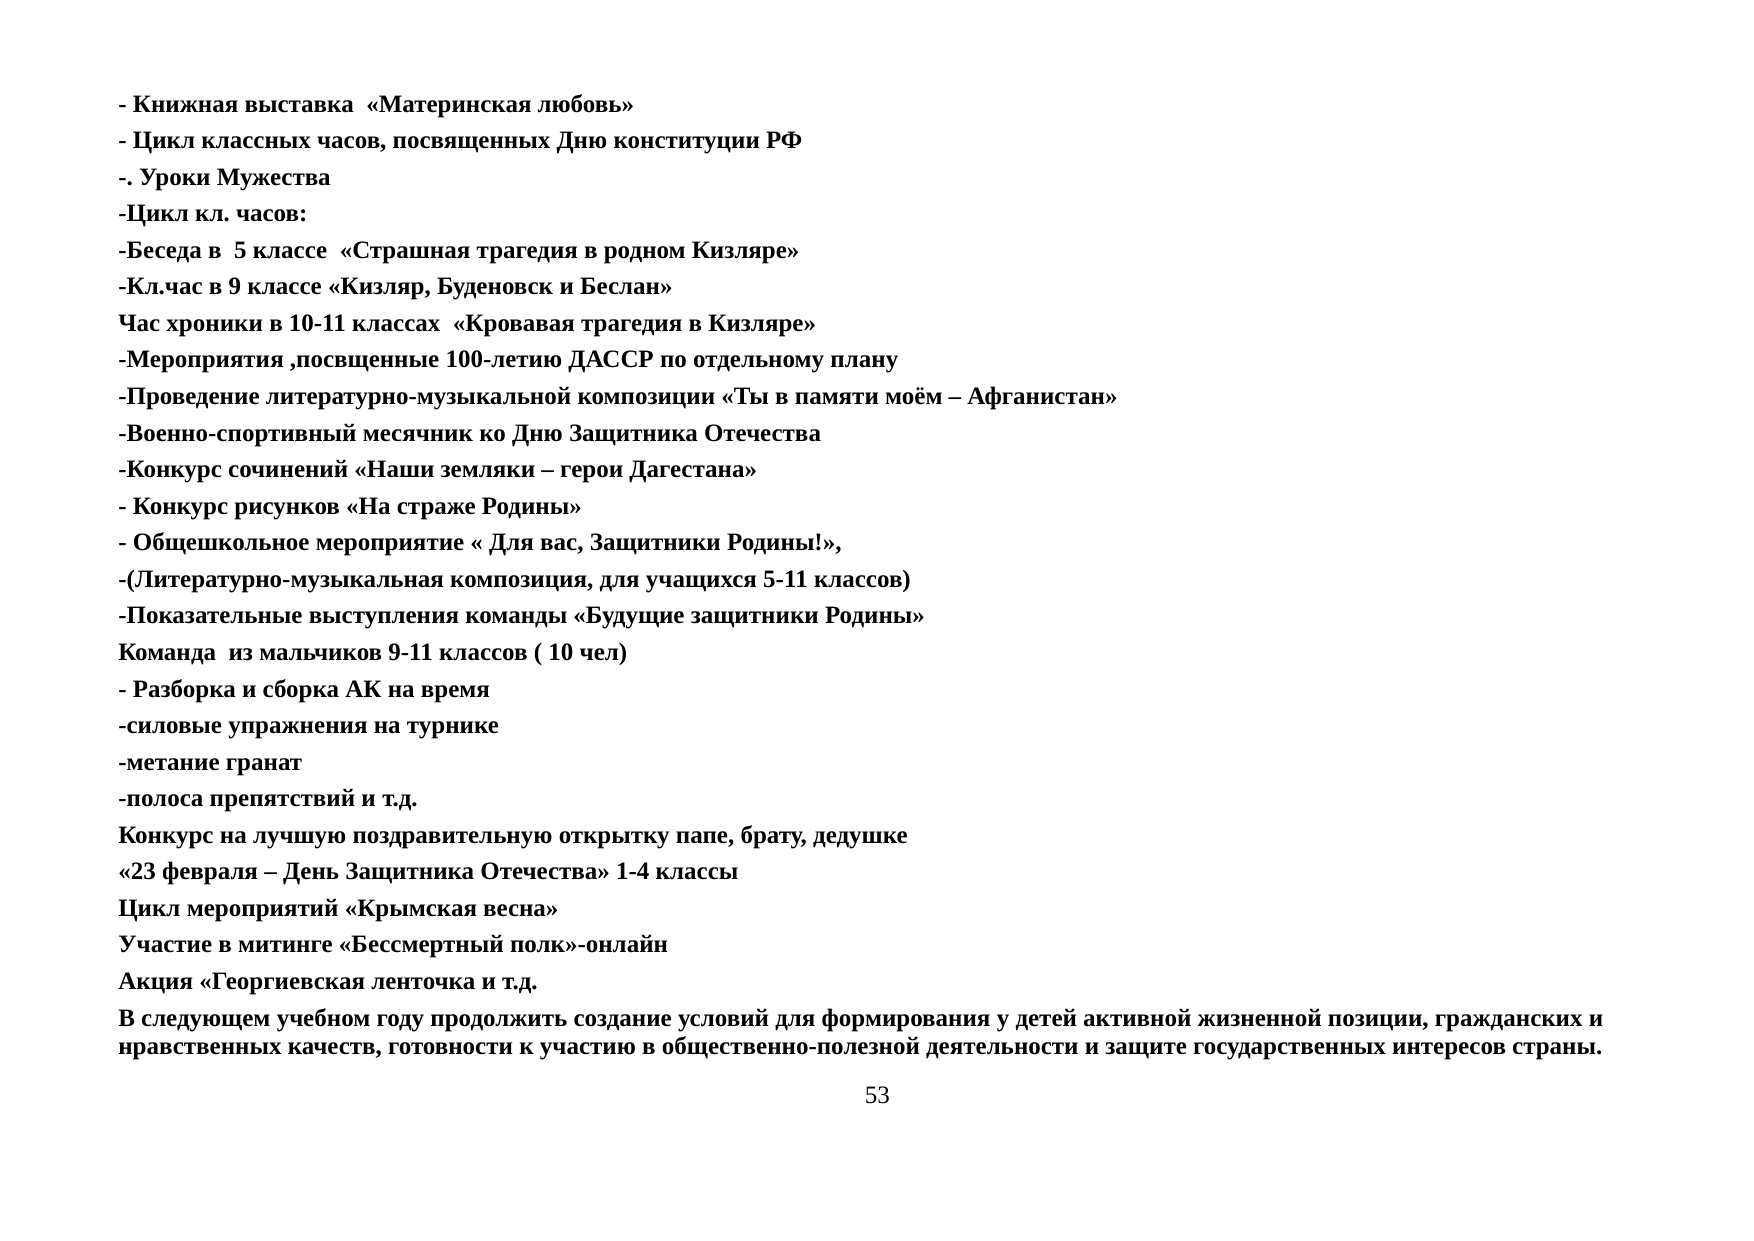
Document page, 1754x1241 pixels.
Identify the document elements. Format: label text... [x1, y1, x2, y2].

text - Конкурс рисунков «На страже Родины» [118, 491, 1636, 519]
text -Кл.час в 9 классе «Кизляр, Буденовск и Беслан» [118, 271, 1636, 300]
text -. Уроки Мужества [118, 162, 1636, 191]
text - Книжная выставка «Материнская любовь» [118, 89, 1636, 117]
text - Общешкольное мероприятие « Для вас, Защитники Родины!», [118, 527, 1636, 556]
text -Показательные выступления команды «Будущие защитники Родины» [118, 601, 1636, 629]
text -полоса препятствий и т.д. [118, 783, 1636, 812]
text Акция «Георгиевская ленточка и т.д. [118, 966, 1636, 995]
text Участие в митинге «Бессмертный полк»-онлайн [118, 929, 1636, 958]
text -Военно-спортивный месячник ко Дню Защитника Отечества [118, 418, 1636, 446]
text Час хроники в 10-11 классах «Кровавая трагедия в Кизляре» [118, 308, 1636, 337]
text - Цикл классных часов, посвященных Дню конституции РФ [118, 125, 1636, 154]
text -(Литературно-музыкальная композиция, для учащихся 5-11 классов) [118, 564, 1636, 593]
text -Беседа в 5 классе «Страшная трагедия в родном Кизляре» [118, 235, 1636, 264]
text Команда из мальчиков 9-11 классов ( 10 чел) [118, 637, 1636, 666]
text -метание гранат [118, 747, 1636, 776]
text -Проведение литературно-музыкальной композиции «Ты в памяти моём – Афганистан» [118, 381, 1636, 410]
text -Конкурс сочинений «Наши земляки – герои Дагестана» [118, 454, 1636, 483]
text «23 февраля – День Защитника Отечества» 1-4 классы [118, 856, 1636, 885]
text -Мероприятия ,посвщенные 100-летию ДАССР по отдельному плану [118, 344, 1636, 373]
text - Разборка и сборка АК на время [118, 674, 1636, 702]
text Цикл мероприятий «Крымская весна» [118, 893, 1636, 922]
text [118, 1003, 1636, 1060]
text -Цикл кл. часов: [118, 198, 1636, 227]
text -силовые упражнения на турнике [118, 710, 1636, 739]
text Конкурс на лучшую поздравительную открытку папе, брату, дедушке [118, 820, 1636, 849]
